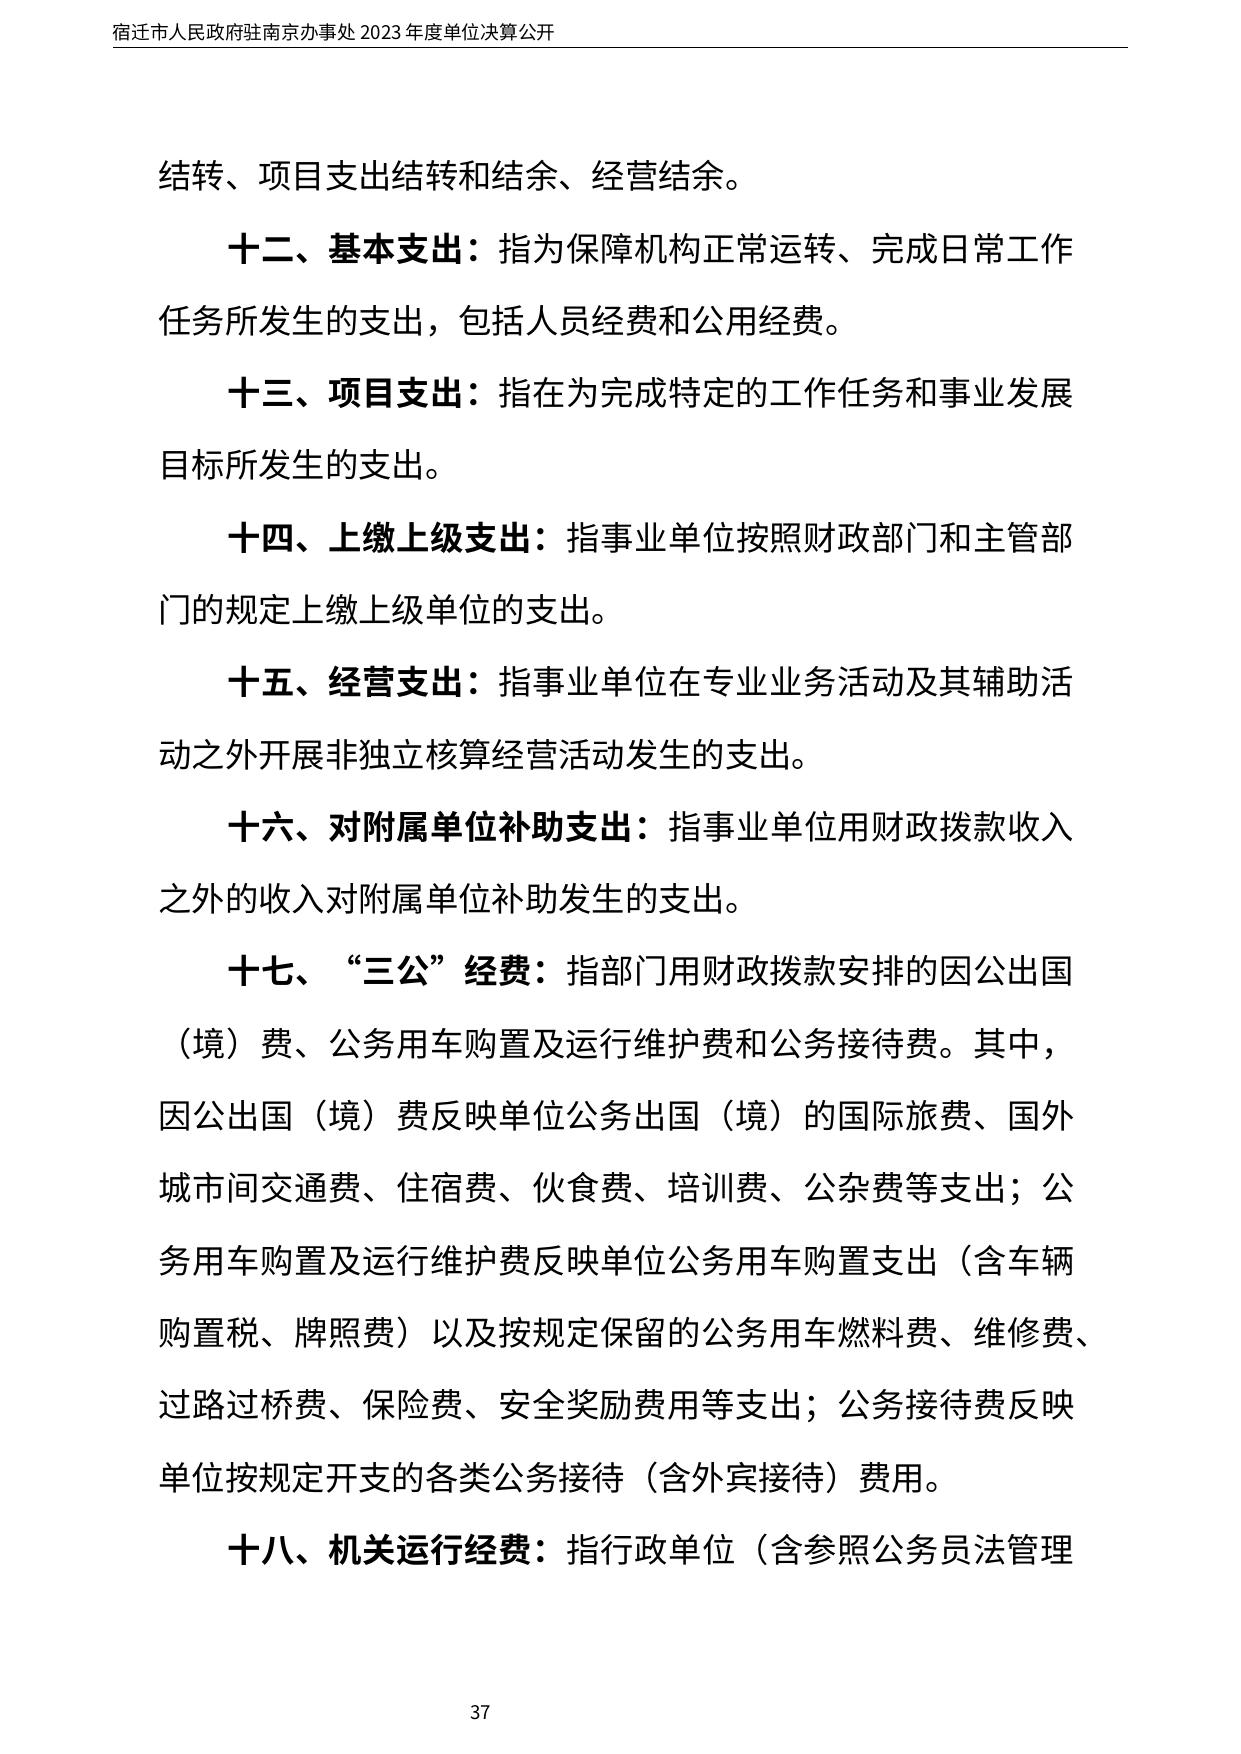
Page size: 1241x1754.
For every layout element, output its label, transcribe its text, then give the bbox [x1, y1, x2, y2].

text 十三、项目支出：指在为完成特定的工作任务和事业发展目标所发生的支出。 [158, 367, 1075, 487]
text 十五、经营支出：指事业单位在专业业务活动及其辅助活动之外开展非独立核算经营活动发生的支出。 [158, 656, 1075, 777]
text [158, 1523, 1075, 1572]
text 十二、基本支出：指为保障机构正常运转、完成日常工作任务所发生的支出，包括人员经费和公用经费。 [158, 222, 1075, 343]
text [158, 150, 1075, 198]
text 十四、上缴上级支出：指事业单位按照财政部门和主管部门的规定上缴上级单位的支出。 [158, 511, 1075, 632]
text 十六、对附属单位补助支出：指事业单位用财政拨款收入之外的收入对附属单位补助发生的支出。 [158, 801, 1075, 921]
text 十七、“三公”经费：指部门用财政拨款安排的因公出国（境）费、公务用车购置及运行维护费和公务接待费。其中，因公出国（境）费反映单位公务出国（境）的国际旅费、国外城市间交通费、住宿费、伙食费、培训费、公杂费等支出；公务用车购置及运行维护费反映单位公务用车购置支出（含车辆购置税、牌照费）以及按规定保留的公务用车燃料费、维修费、过路过桥费、保险费、安全奖励费用等支出；公务接待费反映单位按规定开支的各类公务接待（含外宾接待）费用。 [158, 945, 1075, 1499]
